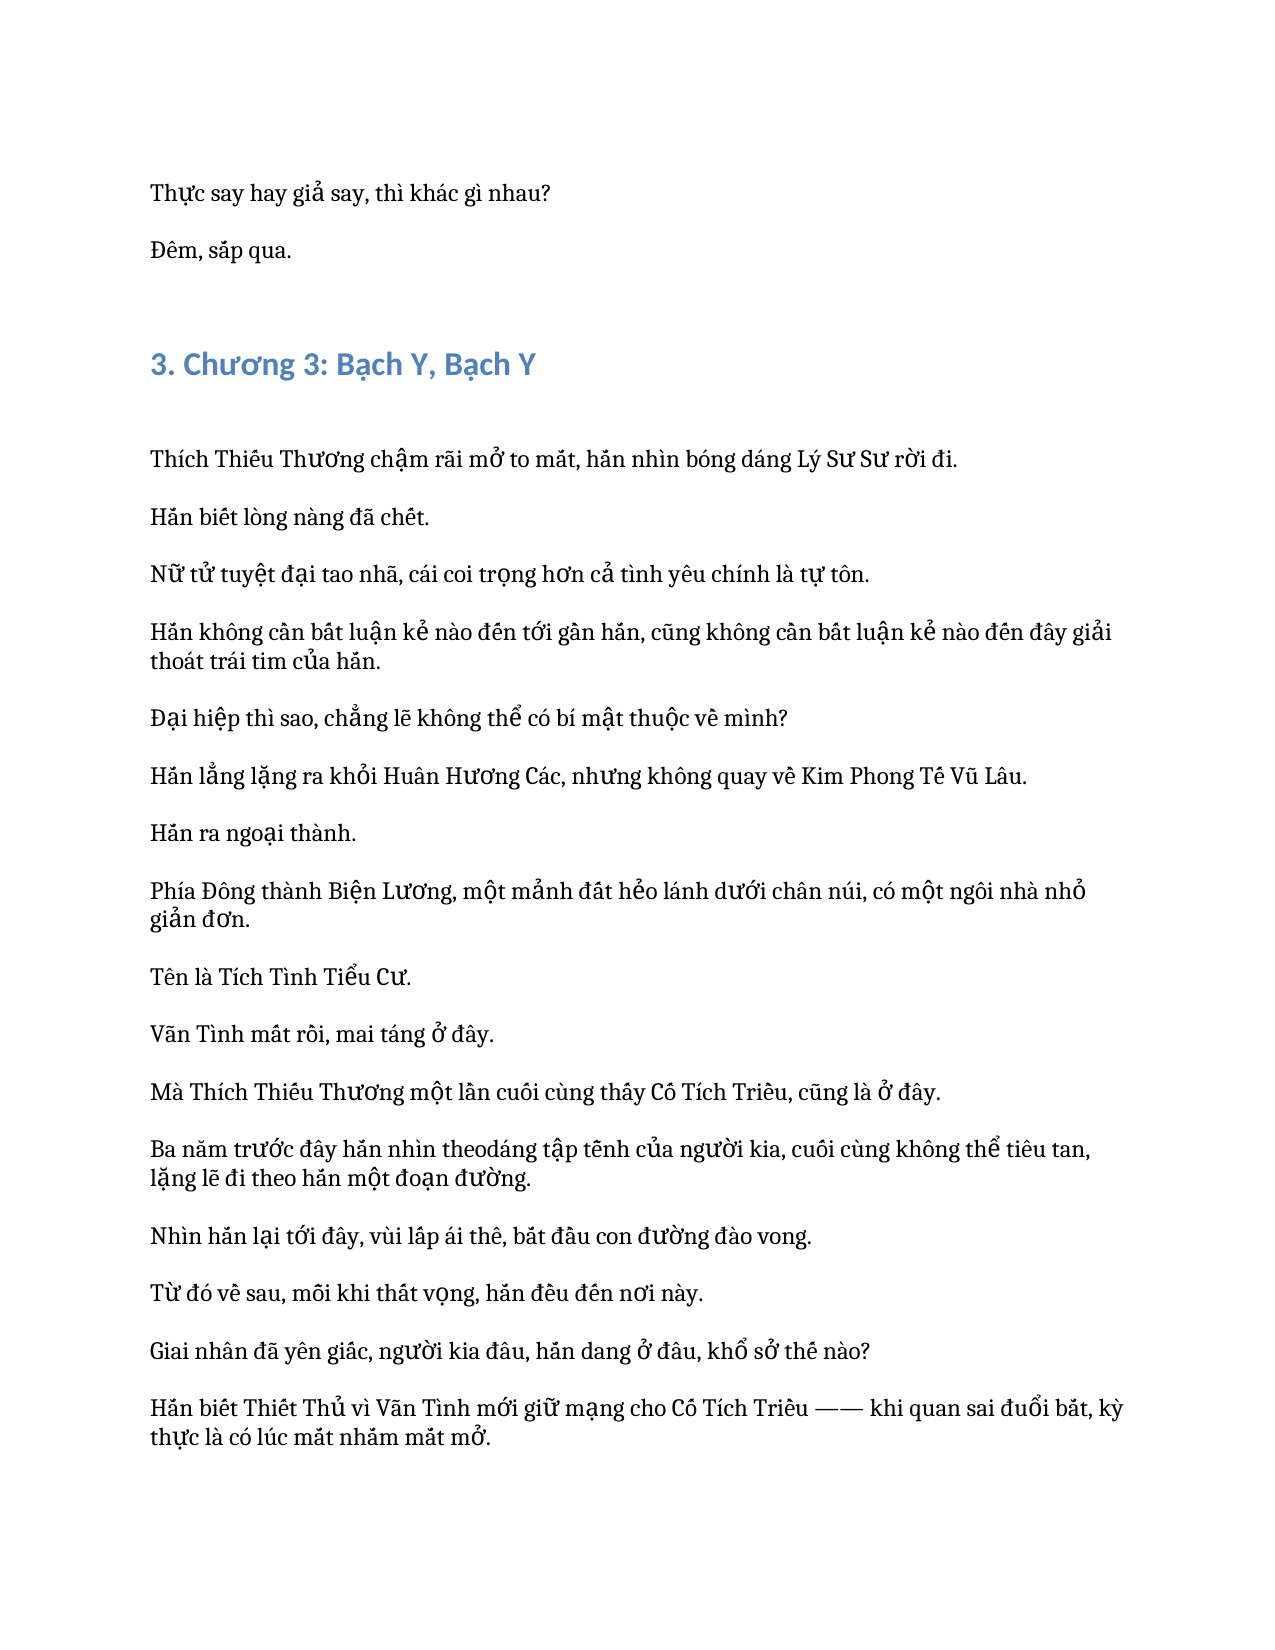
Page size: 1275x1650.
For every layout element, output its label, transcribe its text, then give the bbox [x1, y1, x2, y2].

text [150, 150, 1125, 322]
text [150, 388, 1125, 1480]
subtitle 3. Chương 3: Bạch Y, Bạch Y [150, 343, 1125, 384]
